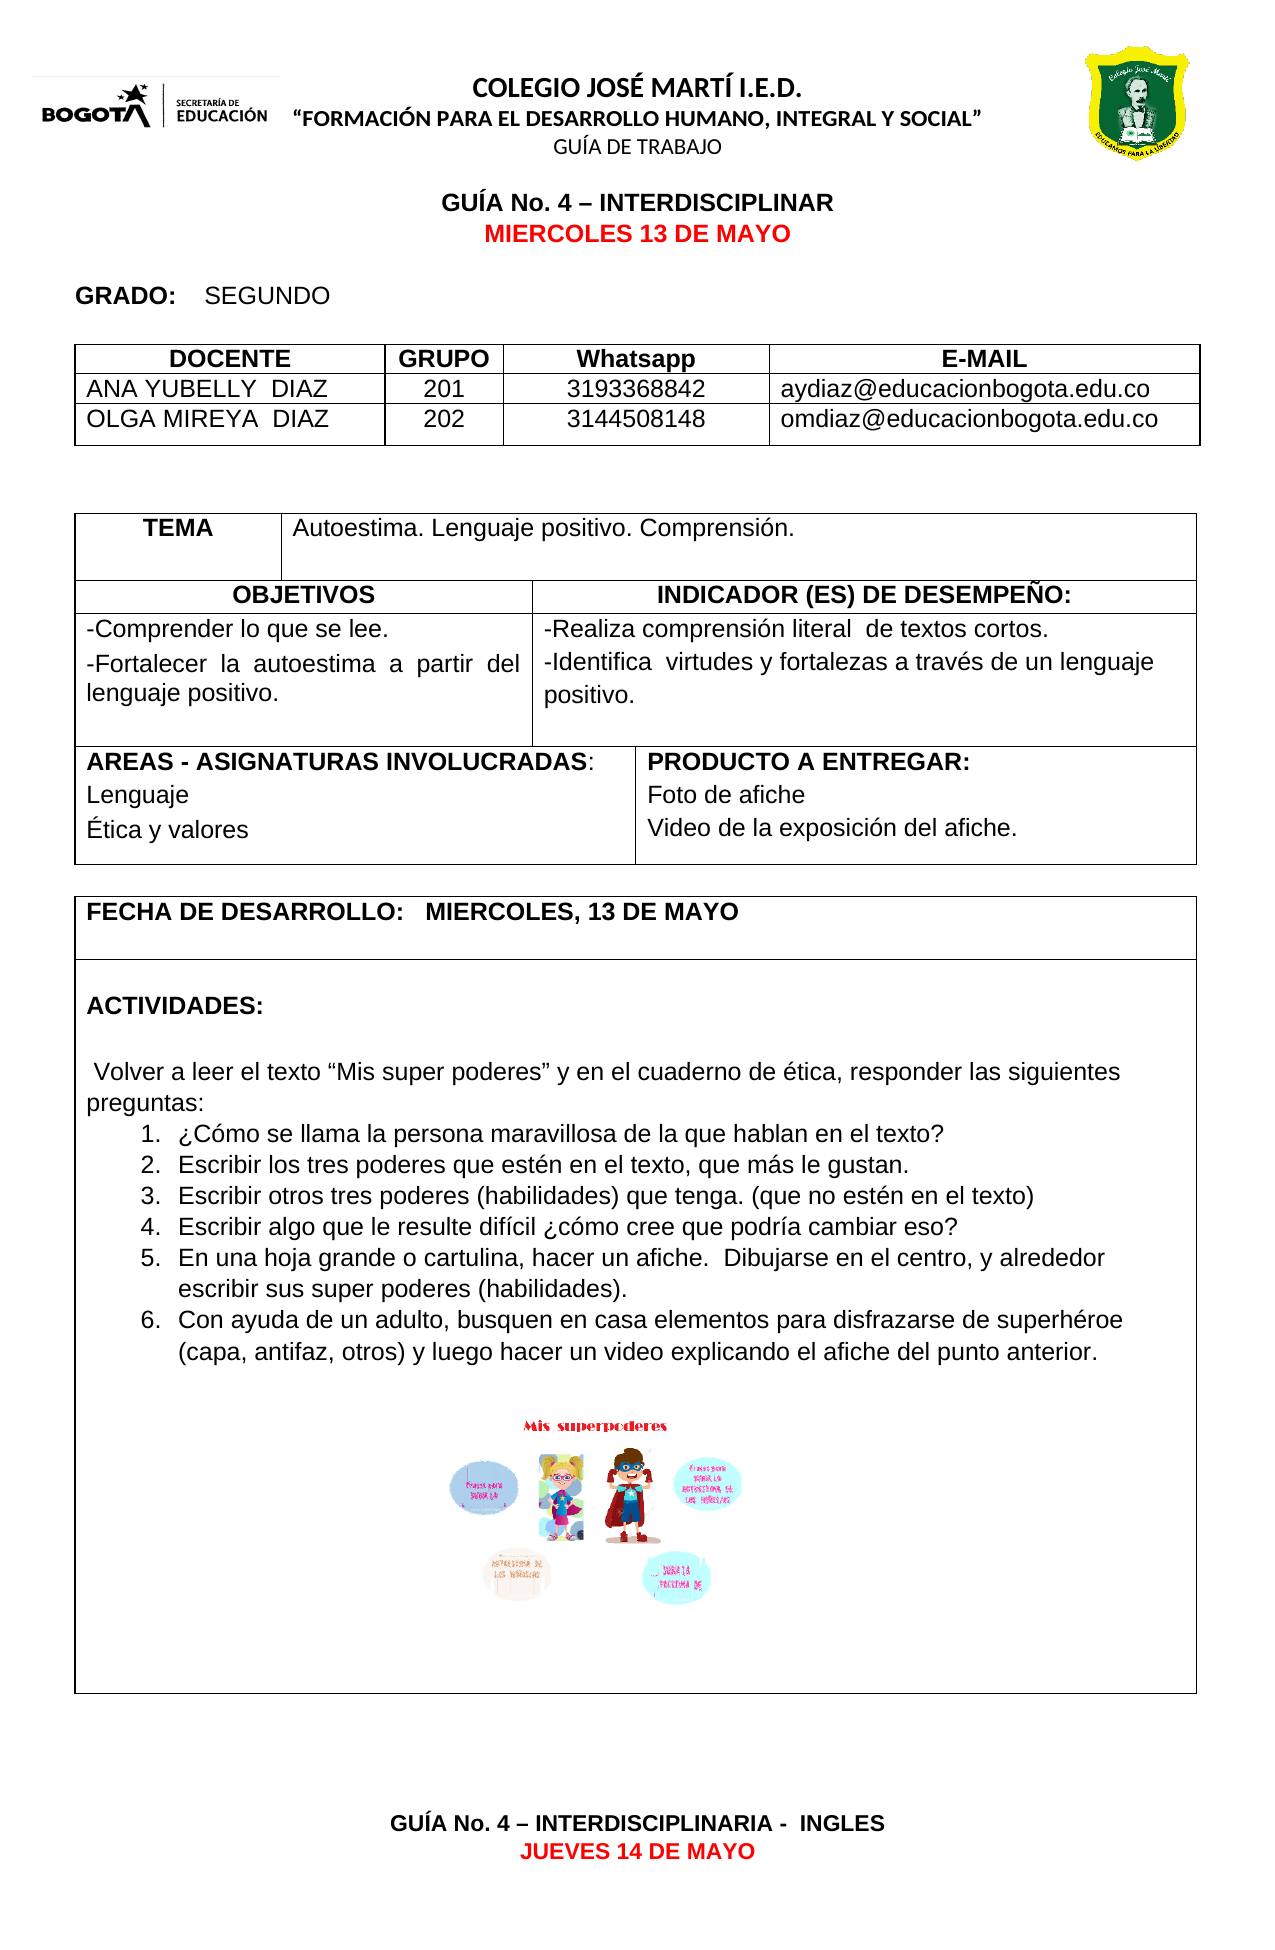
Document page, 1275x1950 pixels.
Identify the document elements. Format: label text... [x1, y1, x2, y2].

table_header Autoestima. Lenguaje positivo. Comprensión. [282, 514, 1196, 579]
table_cell 3193368842 [504, 374, 769, 403]
table_cell -Realiza comprensión literal de textos cortos. -Identifica virtudes y fortalezas a través de un lenguaje positivo. [533, 614, 1196, 746]
picture [1081, 40, 1192, 164]
table_header TEMA [76, 514, 281, 579]
table_header GRUPO [386, 345, 503, 373]
table_cell OLGA MIREYA DIAZ [76, 404, 384, 445]
table_header DOCENTE [76, 345, 384, 373]
table_cell omdiaz@educacionbogota.edu.co [770, 404, 1199, 445]
table_cell ACTIVIDADES: Volver a leer el texto “Mis super poderes” y en el cuaderno de ética, responder las siguientes preguntas: ¿Cómo se llama la persona maravillosa de la que hablan en el texto? Escribir los tres poderes que estén en el texto, que más le gustan. Escribir otros tres poderes (habilidades) que tenga. (que no estén en el texto) Escribir algo que le resulte difícil ¿cómo cree que podría cambiar eso? En una hoja grande o cartulina, hacer un afiche. Dibujarse en el centro, y alrededor escribir sus super poderes (habilidades). Con ayuda de un adulto, busquen en casa elementos para disfrazarse de superhéroe (capa, antifaz, otros) y luego hacer un video explicando el afiche del punto anterior. [76, 960, 1196, 1693]
text GRADO: SEGUNDO [75, 281, 1200, 310]
picture [436, 1404, 782, 1631]
table_cell -Comprender lo que se lee. -Fortalecer la autoestima a partir del lenguaje positivo. [76, 614, 532, 746]
table_cell 201 [386, 374, 503, 403]
table_cell 3144508148 [504, 404, 769, 445]
picture [31, 75, 281, 139]
text GUÍA No. 4 – INTERDISCIPLINAR [75, 188, 1200, 217]
table_cell AREAS - ASIGNATURAS INVOLUCRADAS: Lenguaje Ética y valores [76, 747, 635, 864]
table_header E-MAIL [770, 345, 1199, 373]
text JUEVES 14 DE MAYO [75, 1838, 1200, 1865]
table_header Whatsapp [504, 345, 769, 373]
text MIERCOLES 13 DE MAYO [75, 219, 1200, 248]
table_cell 202 [386, 404, 503, 445]
text GUÍA No. 4 – INTERDISCIPLINARIA - INGLES [75, 1810, 1200, 1836]
table_cell OBJETIVOS [76, 581, 532, 613]
table_header FECHA DE DESARROLLO: MIERCOLES, 13 DE MAYO [76, 897, 1196, 959]
table_cell PRODUCTO A ENTREGAR: Foto de afiche Video de la exposición del afiche. [636, 747, 1196, 864]
table_cell aydiaz@educacionbogota.edu.co [770, 374, 1199, 403]
table_cell ANA YUBELLY DIAZ [76, 374, 384, 403]
table_cell INDICADOR (ES) DE DESEMPEÑO: [533, 581, 1196, 613]
